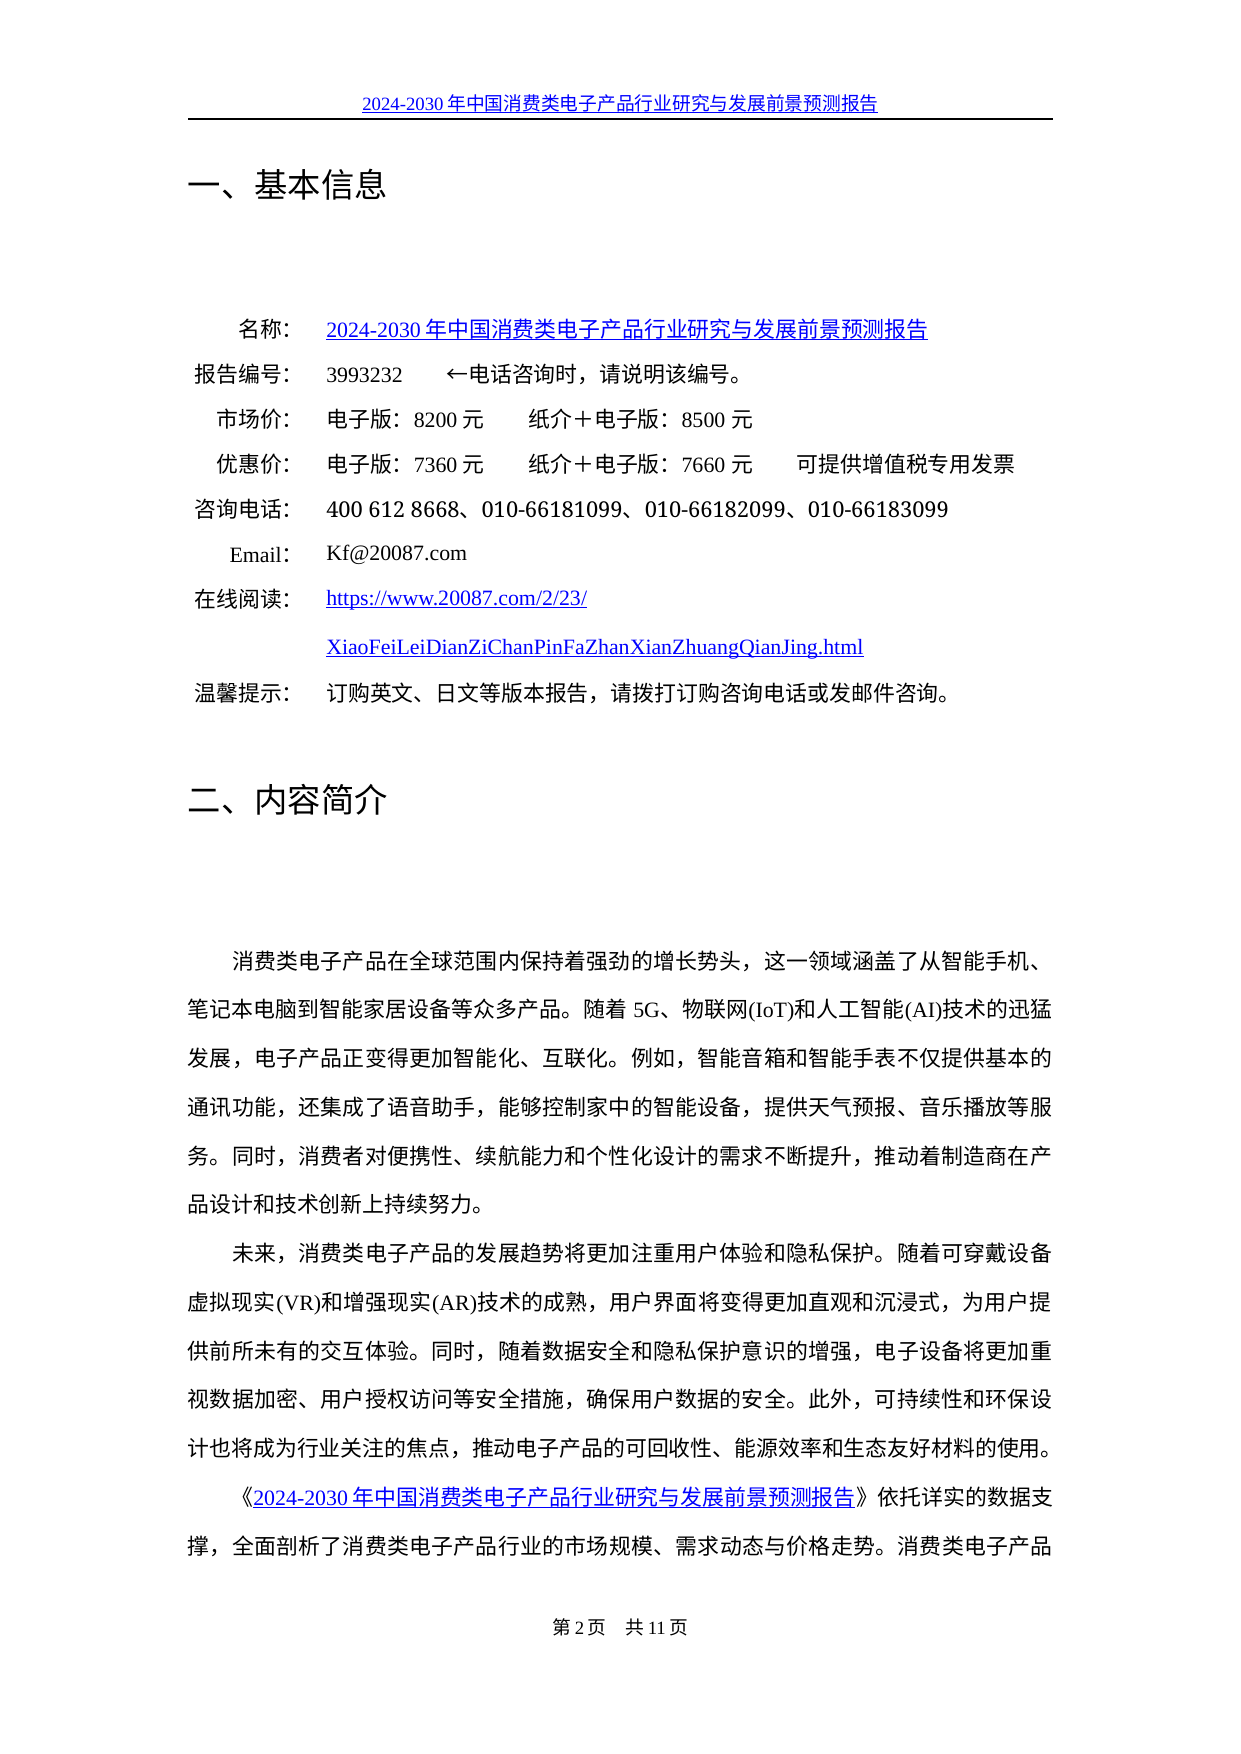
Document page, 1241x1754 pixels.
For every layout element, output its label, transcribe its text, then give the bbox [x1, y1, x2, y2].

table_cell 温馨提示： [167, 675, 315, 720]
table_cell 咨询电话： [167, 492, 315, 537]
table_cell 在线阅读： [167, 582, 315, 675]
table_cell [315, 582, 1073, 675]
table_cell 400 612 8668、010-66181099、010-66182099、010-66183099 [315, 492, 1073, 537]
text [187, 943, 1053, 1561]
title 一、基本信息 [187, 150, 1053, 215]
table_cell 3993232 ←电话咨询时，请说明该编号。 [315, 357, 1073, 402]
table_header 2024-2030年中国消费类电子产品行业研究与发展前景预测报告 [315, 312, 1073, 357]
table_cell 电子版：7360 元 纸介＋电子版：7660 元 可提供增值税专用发票 [315, 447, 1073, 492]
title 二、内容简介 [187, 766, 1053, 831]
table_cell 电子版：8200 元 纸介＋电子版：8500 元 [315, 402, 1073, 447]
table_cell 市场价： [167, 402, 315, 447]
table_cell Email： [167, 537, 315, 582]
table_cell 订购英文、日文等版本报告，请拨打订购咨询电话或发邮件咨询。 [315, 675, 1073, 720]
table_cell 优惠价： [167, 447, 315, 492]
table_cell Kf@20087.com [315, 537, 1073, 582]
table_header 名称： [167, 312, 315, 357]
table_cell 报告编号： [167, 357, 315, 402]
